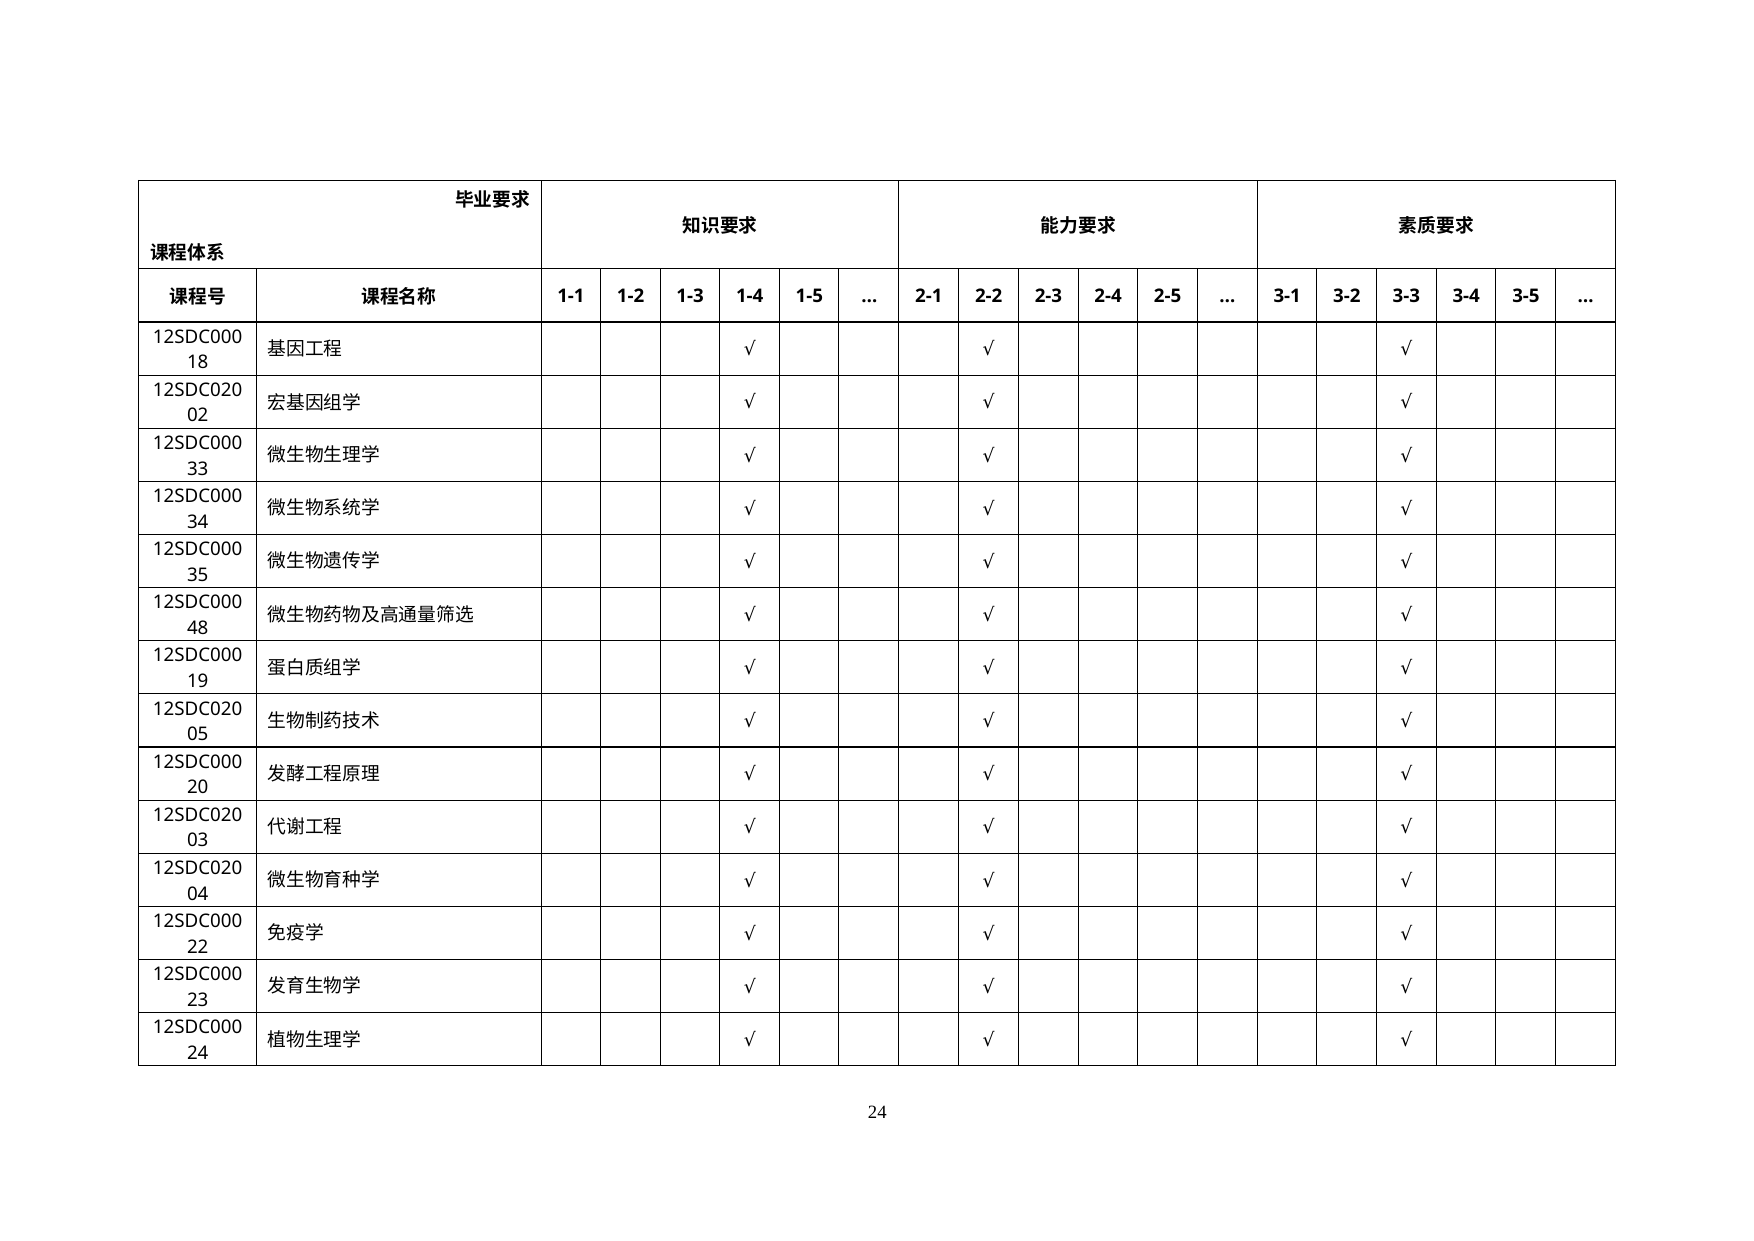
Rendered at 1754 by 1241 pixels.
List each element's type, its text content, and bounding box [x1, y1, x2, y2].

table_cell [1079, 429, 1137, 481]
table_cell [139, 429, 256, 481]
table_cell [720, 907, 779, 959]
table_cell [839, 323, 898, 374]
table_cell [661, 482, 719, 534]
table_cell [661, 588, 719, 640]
table_cell 2-3 [1019, 269, 1078, 321]
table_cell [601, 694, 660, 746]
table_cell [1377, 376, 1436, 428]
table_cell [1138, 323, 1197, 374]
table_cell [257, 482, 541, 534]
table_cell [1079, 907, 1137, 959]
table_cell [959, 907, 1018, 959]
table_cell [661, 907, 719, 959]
table_header 知识要求 [542, 181, 898, 268]
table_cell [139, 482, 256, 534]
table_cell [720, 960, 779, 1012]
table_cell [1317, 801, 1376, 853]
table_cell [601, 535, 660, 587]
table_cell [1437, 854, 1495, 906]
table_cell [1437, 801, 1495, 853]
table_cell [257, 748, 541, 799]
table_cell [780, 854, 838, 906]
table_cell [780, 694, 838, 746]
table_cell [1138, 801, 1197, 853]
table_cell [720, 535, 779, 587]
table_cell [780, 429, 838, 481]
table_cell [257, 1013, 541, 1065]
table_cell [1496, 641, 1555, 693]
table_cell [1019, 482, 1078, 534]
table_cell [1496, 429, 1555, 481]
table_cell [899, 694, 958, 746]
table_cell 1-3 [661, 269, 719, 321]
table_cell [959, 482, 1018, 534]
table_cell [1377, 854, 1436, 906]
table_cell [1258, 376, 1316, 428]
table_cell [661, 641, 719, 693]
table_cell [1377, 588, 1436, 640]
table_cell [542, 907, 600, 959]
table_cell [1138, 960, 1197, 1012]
table_cell 3-1 [1258, 269, 1316, 321]
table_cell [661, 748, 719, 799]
table_header 能力要求 [899, 181, 1257, 268]
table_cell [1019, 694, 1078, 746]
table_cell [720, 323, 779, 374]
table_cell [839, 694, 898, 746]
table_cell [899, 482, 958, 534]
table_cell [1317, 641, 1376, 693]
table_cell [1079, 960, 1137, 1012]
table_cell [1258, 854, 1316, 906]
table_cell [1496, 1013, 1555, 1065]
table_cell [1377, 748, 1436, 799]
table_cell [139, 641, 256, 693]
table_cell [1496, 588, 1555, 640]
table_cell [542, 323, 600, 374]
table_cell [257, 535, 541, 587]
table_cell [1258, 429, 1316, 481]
table_cell 2-2 [959, 269, 1018, 321]
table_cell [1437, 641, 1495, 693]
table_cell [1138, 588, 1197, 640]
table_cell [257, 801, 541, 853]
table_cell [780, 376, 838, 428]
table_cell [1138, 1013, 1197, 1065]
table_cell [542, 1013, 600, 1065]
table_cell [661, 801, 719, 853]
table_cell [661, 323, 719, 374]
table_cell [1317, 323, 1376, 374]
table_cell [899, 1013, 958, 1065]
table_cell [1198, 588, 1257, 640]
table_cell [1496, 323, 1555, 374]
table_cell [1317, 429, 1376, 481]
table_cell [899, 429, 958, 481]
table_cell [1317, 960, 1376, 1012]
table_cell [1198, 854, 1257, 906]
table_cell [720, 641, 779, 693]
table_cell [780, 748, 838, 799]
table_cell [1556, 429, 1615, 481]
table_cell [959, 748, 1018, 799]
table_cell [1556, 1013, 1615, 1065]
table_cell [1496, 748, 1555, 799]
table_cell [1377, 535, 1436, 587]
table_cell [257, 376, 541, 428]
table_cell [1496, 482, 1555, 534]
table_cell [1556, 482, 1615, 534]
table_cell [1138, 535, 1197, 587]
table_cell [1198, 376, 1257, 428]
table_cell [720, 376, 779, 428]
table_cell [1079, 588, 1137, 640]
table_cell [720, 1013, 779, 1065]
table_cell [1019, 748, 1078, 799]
table_cell … [839, 269, 898, 321]
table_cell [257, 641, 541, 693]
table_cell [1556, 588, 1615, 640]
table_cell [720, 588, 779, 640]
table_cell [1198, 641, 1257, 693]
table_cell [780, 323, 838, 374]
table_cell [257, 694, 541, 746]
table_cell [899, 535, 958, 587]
table_cell 1-1 [542, 269, 600, 321]
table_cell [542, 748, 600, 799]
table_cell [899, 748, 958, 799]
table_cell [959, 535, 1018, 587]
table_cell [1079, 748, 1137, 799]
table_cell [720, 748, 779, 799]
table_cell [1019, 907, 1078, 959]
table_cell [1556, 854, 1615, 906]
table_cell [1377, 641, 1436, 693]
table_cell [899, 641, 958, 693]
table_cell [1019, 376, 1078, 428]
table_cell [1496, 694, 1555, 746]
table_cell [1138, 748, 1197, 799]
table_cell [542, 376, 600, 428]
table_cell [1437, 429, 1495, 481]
table_header 毕业要求 课程体系 [139, 181, 541, 268]
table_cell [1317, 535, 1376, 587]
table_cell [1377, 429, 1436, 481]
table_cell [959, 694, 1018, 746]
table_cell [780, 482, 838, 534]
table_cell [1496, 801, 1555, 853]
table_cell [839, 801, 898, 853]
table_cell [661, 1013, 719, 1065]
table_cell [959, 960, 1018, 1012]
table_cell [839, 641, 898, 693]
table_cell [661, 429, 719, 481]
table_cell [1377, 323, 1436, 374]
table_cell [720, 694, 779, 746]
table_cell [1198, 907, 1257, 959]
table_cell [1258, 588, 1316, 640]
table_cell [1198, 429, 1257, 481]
table_cell … [1198, 269, 1257, 321]
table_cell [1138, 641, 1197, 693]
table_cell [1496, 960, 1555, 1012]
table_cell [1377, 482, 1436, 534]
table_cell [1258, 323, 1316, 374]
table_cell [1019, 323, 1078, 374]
table_cell 1-5 [780, 269, 838, 321]
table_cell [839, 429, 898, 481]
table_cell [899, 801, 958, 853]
table_cell 3-3 [1377, 269, 1436, 321]
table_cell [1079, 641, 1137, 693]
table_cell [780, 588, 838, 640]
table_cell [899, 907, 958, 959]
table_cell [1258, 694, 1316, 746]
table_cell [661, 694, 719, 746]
table_cell 课程号 [139, 269, 256, 321]
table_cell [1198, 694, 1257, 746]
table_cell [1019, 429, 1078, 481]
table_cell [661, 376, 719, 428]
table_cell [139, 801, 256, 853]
table_cell 3-2 [1317, 269, 1376, 321]
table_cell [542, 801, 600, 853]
table_cell 课程名称 [257, 269, 541, 321]
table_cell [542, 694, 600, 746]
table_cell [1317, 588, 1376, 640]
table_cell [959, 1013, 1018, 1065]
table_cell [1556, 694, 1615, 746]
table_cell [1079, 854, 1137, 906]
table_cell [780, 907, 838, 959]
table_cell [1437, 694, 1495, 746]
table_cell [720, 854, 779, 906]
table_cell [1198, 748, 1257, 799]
table_cell 1-4 [720, 269, 779, 321]
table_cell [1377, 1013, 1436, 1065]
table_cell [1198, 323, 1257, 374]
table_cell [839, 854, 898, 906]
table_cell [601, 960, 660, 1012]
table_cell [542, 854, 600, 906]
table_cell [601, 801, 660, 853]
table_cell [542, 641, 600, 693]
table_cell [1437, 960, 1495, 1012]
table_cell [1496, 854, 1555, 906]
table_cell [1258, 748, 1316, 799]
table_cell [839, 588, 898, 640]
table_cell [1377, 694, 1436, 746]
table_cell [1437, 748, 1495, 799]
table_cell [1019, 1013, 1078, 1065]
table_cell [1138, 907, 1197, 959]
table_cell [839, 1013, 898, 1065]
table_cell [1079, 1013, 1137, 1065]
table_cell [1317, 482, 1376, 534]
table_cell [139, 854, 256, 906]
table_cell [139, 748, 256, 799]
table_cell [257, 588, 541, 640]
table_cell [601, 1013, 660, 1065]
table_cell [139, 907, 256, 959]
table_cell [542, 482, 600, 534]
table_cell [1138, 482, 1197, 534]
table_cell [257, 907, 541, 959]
table_cell 1-2 [601, 269, 660, 321]
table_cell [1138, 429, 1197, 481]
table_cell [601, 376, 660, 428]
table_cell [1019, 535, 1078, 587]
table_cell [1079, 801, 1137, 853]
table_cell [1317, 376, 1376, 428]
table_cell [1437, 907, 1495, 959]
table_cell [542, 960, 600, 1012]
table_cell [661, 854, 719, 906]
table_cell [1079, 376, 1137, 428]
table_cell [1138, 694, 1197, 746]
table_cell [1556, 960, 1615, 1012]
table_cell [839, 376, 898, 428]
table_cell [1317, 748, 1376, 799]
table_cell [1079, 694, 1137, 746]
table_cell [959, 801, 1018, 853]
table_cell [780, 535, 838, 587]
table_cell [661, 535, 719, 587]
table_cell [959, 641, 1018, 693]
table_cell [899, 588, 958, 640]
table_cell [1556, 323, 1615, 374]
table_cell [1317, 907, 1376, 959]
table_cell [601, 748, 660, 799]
table_cell 3-4 [1437, 269, 1495, 321]
table_cell … [1556, 269, 1615, 321]
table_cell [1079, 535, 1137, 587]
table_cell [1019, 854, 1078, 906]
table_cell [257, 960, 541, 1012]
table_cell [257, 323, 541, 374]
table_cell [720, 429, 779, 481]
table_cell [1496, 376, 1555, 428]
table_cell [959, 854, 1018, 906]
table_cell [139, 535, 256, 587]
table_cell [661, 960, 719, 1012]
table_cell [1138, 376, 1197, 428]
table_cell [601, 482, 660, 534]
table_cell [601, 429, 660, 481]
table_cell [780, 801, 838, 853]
table_cell 2-1 [899, 269, 958, 321]
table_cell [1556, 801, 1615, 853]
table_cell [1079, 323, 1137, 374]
table_header 素质要求 [1258, 181, 1615, 268]
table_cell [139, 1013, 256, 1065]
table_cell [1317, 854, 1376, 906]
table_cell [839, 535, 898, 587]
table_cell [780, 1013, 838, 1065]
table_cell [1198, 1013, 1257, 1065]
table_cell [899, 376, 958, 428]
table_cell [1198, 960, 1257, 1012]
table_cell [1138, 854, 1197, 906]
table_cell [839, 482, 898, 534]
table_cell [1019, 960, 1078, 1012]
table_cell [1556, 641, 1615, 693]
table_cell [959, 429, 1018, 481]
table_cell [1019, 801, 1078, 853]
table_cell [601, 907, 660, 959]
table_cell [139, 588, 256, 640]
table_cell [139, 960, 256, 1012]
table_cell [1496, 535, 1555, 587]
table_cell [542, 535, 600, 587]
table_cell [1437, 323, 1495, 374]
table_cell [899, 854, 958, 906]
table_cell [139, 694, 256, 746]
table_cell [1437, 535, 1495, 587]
table_cell 2-4 [1079, 269, 1137, 321]
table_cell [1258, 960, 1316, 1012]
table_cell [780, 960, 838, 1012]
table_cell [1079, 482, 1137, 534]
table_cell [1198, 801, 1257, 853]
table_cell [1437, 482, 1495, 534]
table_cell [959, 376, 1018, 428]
table_cell 2-5 [1138, 269, 1197, 321]
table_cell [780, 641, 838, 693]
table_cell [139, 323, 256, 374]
table_cell 3-5 [1496, 269, 1555, 321]
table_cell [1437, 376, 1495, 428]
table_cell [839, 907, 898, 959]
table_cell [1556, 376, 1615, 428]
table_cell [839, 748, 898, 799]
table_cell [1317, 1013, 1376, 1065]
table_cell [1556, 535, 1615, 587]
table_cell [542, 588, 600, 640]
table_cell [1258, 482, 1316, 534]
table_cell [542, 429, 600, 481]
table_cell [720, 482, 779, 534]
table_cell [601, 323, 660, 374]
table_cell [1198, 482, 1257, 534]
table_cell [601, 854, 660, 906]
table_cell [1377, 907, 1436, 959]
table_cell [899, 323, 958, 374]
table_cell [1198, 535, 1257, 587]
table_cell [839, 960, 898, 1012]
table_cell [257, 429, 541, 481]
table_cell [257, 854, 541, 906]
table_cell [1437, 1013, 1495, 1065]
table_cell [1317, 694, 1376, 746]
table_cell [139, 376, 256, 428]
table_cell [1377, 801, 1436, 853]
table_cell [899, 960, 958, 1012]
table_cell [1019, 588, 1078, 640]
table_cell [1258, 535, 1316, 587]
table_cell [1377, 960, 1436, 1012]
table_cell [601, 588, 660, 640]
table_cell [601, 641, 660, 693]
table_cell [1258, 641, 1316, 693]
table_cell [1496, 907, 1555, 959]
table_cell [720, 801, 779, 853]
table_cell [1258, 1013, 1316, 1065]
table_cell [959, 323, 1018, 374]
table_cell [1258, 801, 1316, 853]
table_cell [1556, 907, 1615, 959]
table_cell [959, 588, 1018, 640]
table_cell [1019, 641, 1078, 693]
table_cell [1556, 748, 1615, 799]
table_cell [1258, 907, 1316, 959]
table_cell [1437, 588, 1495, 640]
